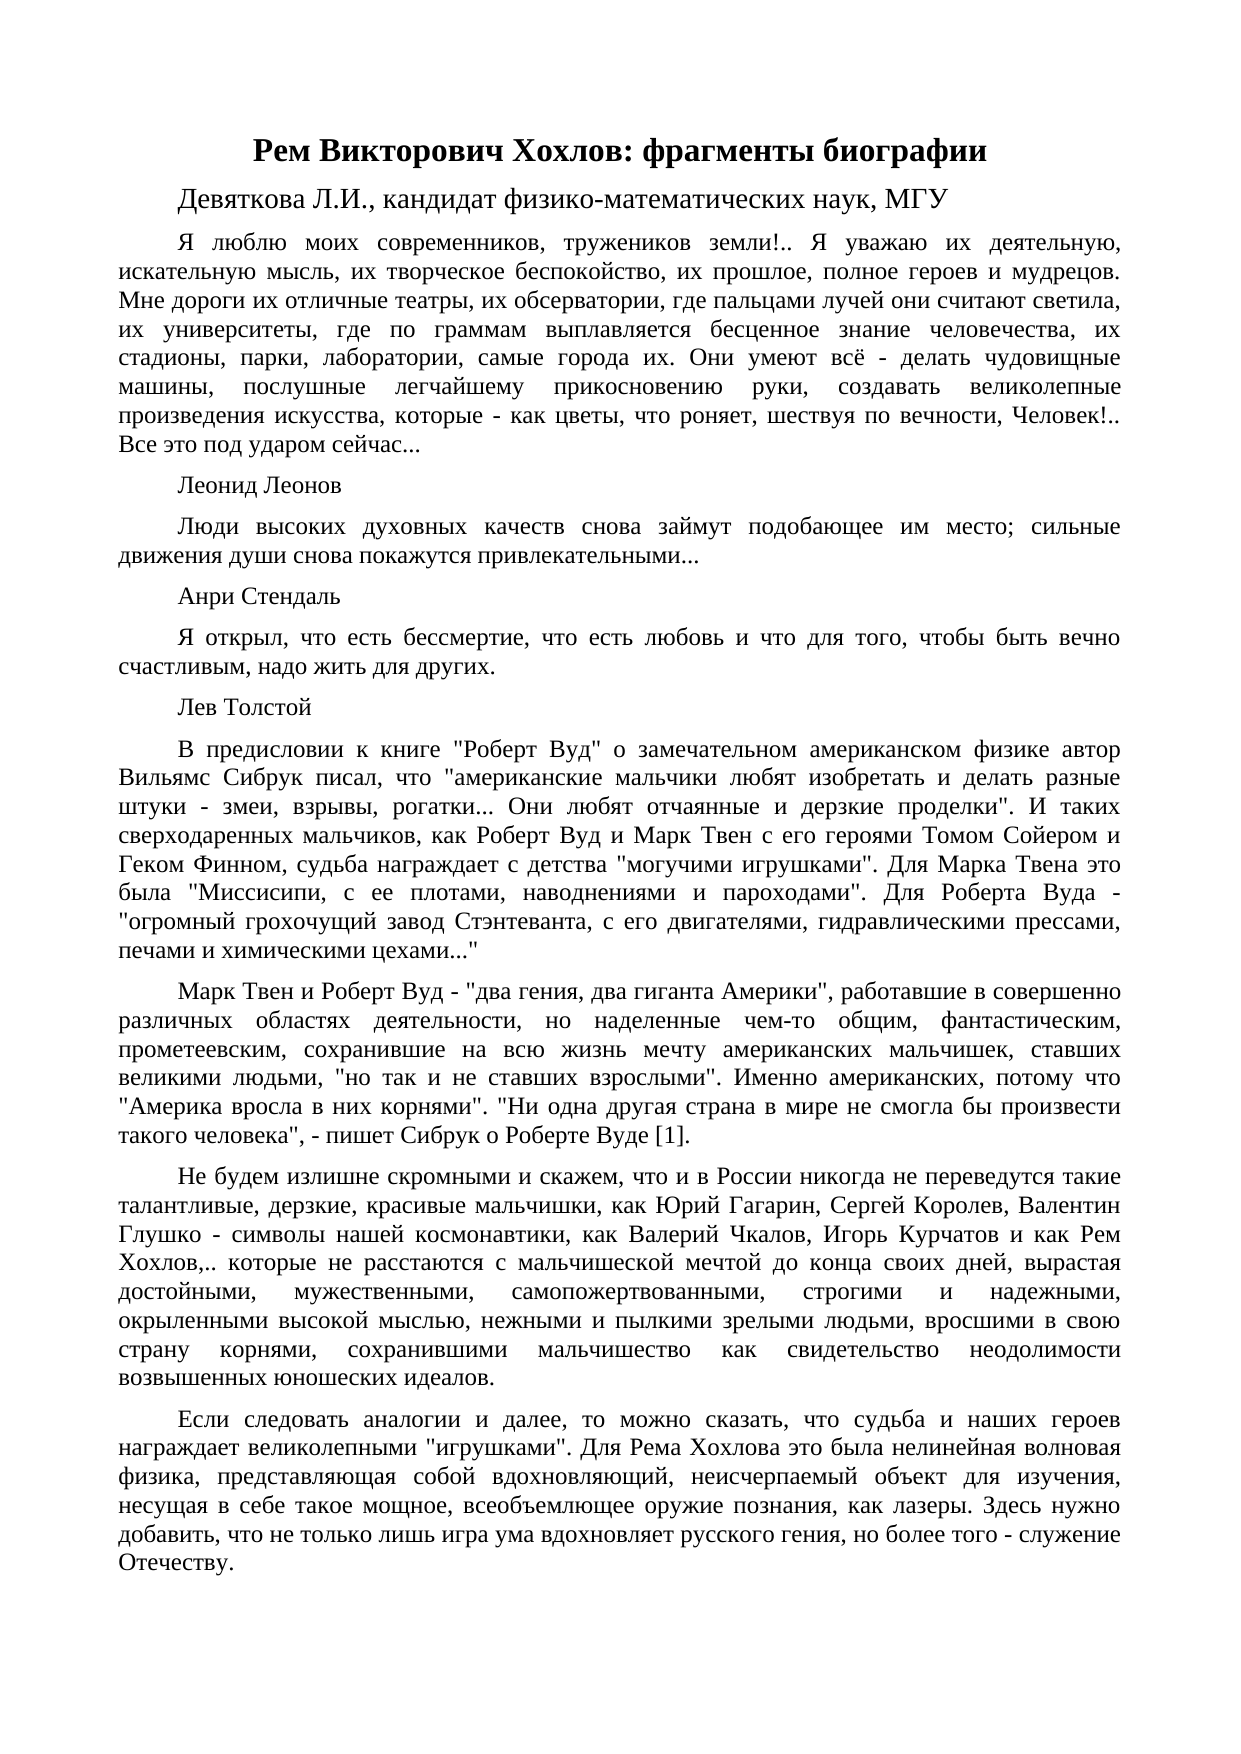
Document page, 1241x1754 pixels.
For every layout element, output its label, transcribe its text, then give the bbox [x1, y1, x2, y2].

text Рем Викторович Хохлов: фрагменты биографии [118, 131, 1122, 169]
text Если следовать аналогии и далее, то можно сказать, что судьба и наших героев награждает великолепными "игрушками". Для Рема Хохлова это была нелинейная волновая физика, представляющая собой вдохновляющий, неисчерпаемый объект для изучения, несущая в себе такое мощное, всеобъемлющее оружие познания, как лазеры. Здесь нужно добавить, что не только лишь игра ума вдохновляет русского гения, но более того - служение Отечеству. [118, 1404, 1122, 1576]
text Девяткова Л.И., кандидат физико-математических наук, МГУ [118, 181, 1122, 215]
text Анри Стендаль [118, 581, 1122, 610]
text В предисловии к книге "Роберт Вуд" о замечательном американском физике автор Вильямс Сибрук писал, что "американские мальчики любят изобретать и делать разные штуки - змеи, взрывы, рогатки... Они любят отчаянные и дерзкие проделки". И таких сверходаренных мальчиков, как Роберт Вуд и Марк Твен с его героями Томом Сойером и Геком Финном, судьба награждает с детства "могучими игрушками". Для Марка Твена это была "Миссисипи, с ее плотами, наводнениями и пароходами". Для Роберта Вуда - "огромный грохочущий завод Стэнтеванта, с его двигателями, гидравлическими прессами, печами и химическими цехами..." [118, 734, 1122, 964]
text Люди высоких духовных качеств снова займут подобающее им место; сильные движения души снова покажутся привлекательными... [118, 511, 1122, 569]
text Я открыл, что есть бессмертие, что есть любовь и что для того, чтобы быть вечно счастливым, надо жить для других. [118, 622, 1122, 680]
text Леонид Леонов [118, 470, 1122, 499]
text Я люблю моих современников, тружеников земли!.. Я уважаю их деятельную, искательную мысль, их творческое беспокойство, их прошлое, полное героев и мудрецов. Мне дороги их отличные театры, их обсерватории, где пальцами лучей они считают светила, их университеты, где по граммам выплавляется бесценное знание человечества, их стадионы, парки, лаборатории, самые города их. Они умеют всё - делать чудовищные машины, послушные легчайшему прикосновению руки, создавать великолепные произведения искусства, которые - как цветы, что роняет, шествуя по вечности, Человек!.. Все это под ударом сейчас... [118, 227, 1122, 457]
text Не будем излишне скромными и скажем, что и в России никогда не переведутся такие талантливые, дерзкие, красивые мальчишки, как Юрий Гагарин, Сергей Королев, Валентин Глушко - символы нашей космонавтики, как Валерий Чкалов, Игорь Курчатов и как Рем Хохлов,.. которые не расстаются с мальчишеской мечтой до конца своих дней, вырастая достойными, мужественными, самопожертвованными, строгими и надежными, окрыленными высокой мыслью, нежными и пылкими зрелыми людьми, вросшими в свою страну корнями, сохранившими мальчишество как свидетельство неодолимости возвышенных юношеских идеалов. [118, 1161, 1122, 1391]
text Марк Твен и Роберт Вуд - "два гения, два гиганта Америки", работавшие в совершенно различных областях деятельности, но наделенные чем-то общим, фантастическим, прометеевским, сохранившие на всю жизнь мечту американских мальчишек, ставших великими людьми, "но так и не ставших взрослыми". Именно американских, потому что "Америка вросла в них корнями". "Ни одна другая страна в мире не смогла бы произвести такого человека", - пишет Сибрук о Роберте Вуде [1]. [118, 976, 1122, 1149]
text Лев Толстой [118, 692, 1122, 721]
